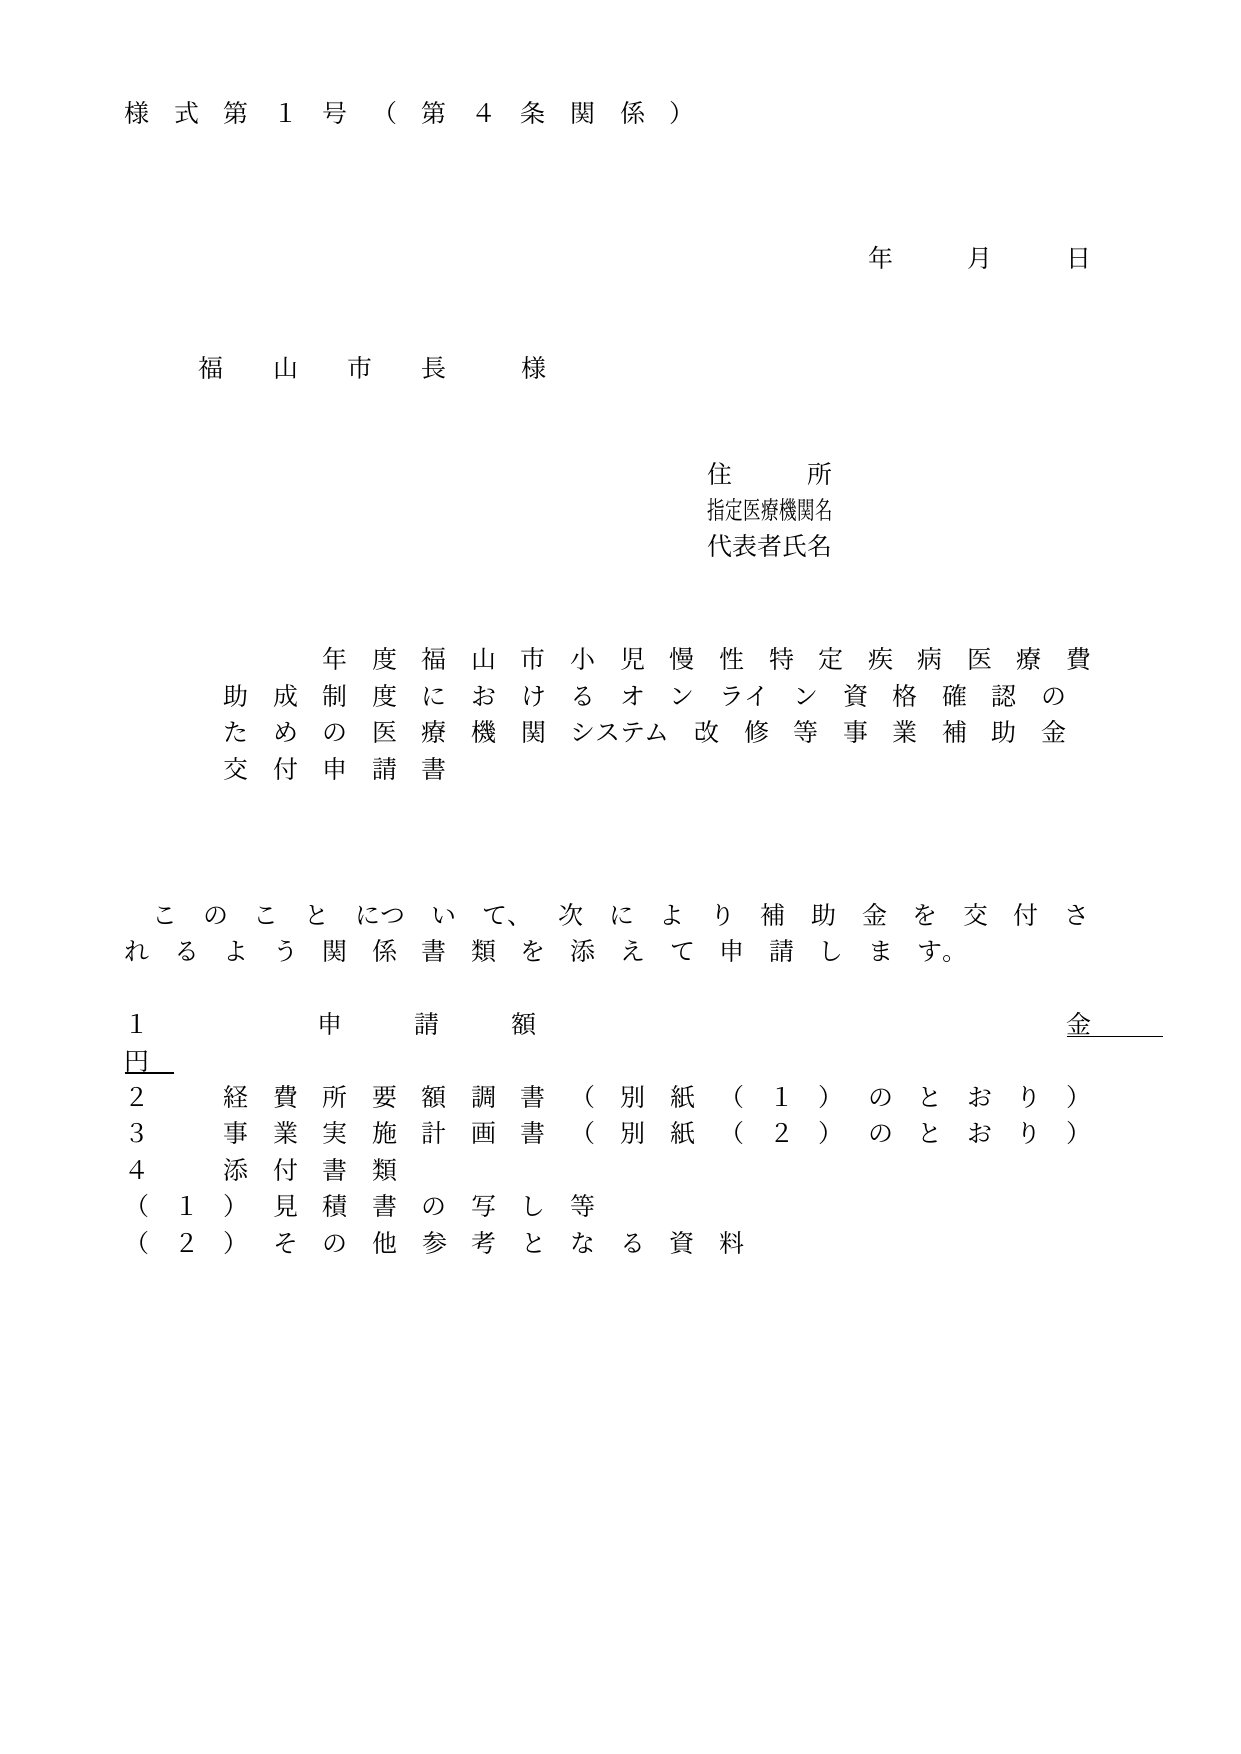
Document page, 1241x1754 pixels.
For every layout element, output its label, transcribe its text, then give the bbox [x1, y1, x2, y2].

text （１）見積書の写し等 [124, 1187, 1116, 1223]
text ３ 事業実施計画書（別紙（２）のとおり） [124, 1114, 1116, 1150]
text 福 山 市 長 様 [124, 348, 1116, 385]
text 年度福山市小児慢性特定疾病医療費助成制度におけるオンライン資格確認のための医療機関システム改修等事業補助金交付申請書 [124, 640, 1116, 786]
text 様式第１号（第４条関係） [124, 93, 1116, 129]
text ４ 添付書類 [124, 1150, 1116, 1187]
text 年 月 日 [124, 202, 1116, 275]
text １ 申請額 金 円 [124, 1004, 1116, 1077]
text （２）その他参考となる資料 [124, 1223, 1116, 1260]
text このことについて、次により補助金を交付されるよう関係書類を添えて申請します。 [124, 895, 1116, 968]
text ２ 経費所要額調書（別紙（１）のとおり） [124, 1077, 1116, 1114]
